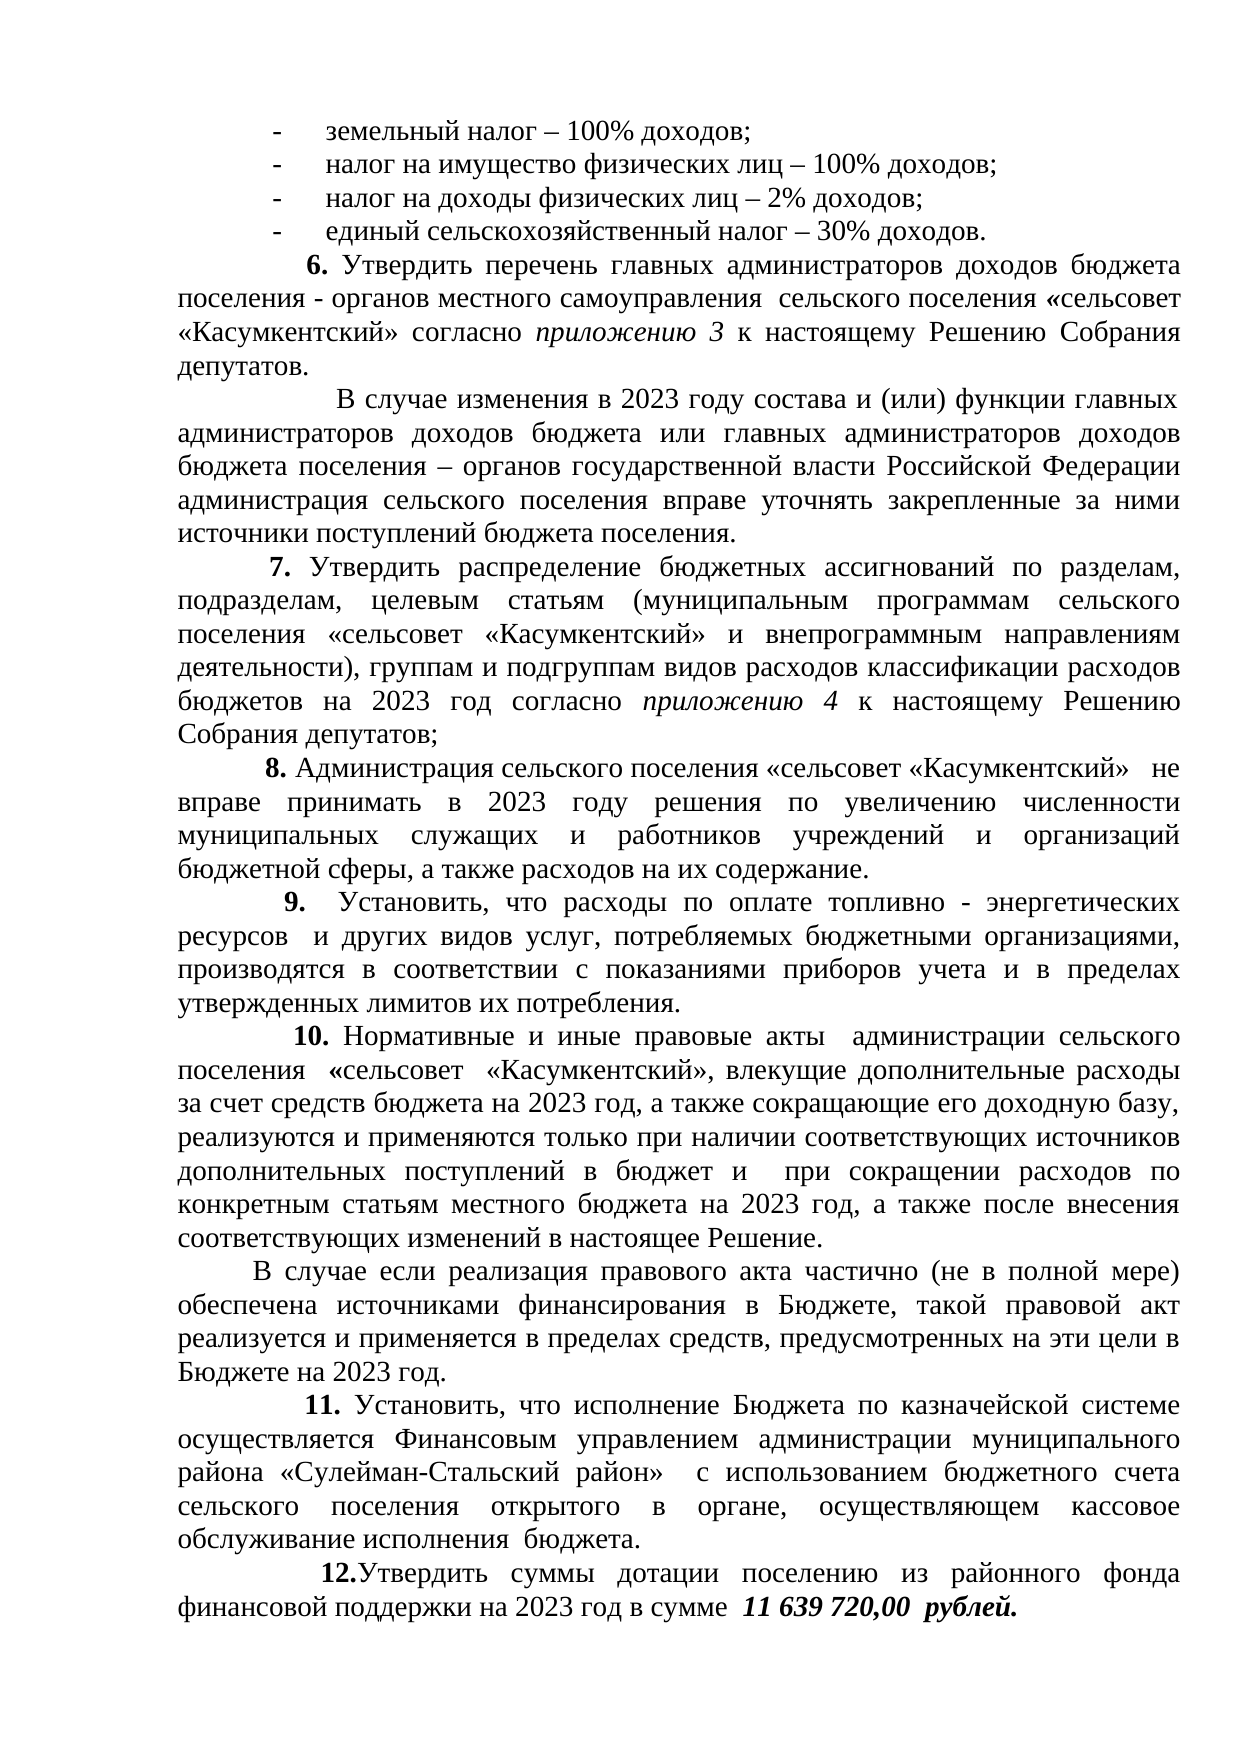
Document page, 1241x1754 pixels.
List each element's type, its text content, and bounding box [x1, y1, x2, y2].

text 7. Утвердить распределение бюджетных ассигнований по разделам, подразделам, целевым статьям (муниципальным программам сельского поселения «сельсовет «Касумкентский» и внепрограммным направлениям деятельности), группам и подгруппам видов расходов классификации расходов бюджетов на 2023 год согласно приложению 4 к настоящему Решению Собрания депутатов; [177, 549, 1181, 750]
text 9. Установить, что расходы по оплате топливно - энергетических ресурсов и других видов услуг, потребляемых бюджетными организациями, производятся в соответствии с показаниями приборов учета и в пределах утвержденных лимитов их потребления. [177, 884, 1181, 1018]
text - налог на имущество физических лиц – 100% доходов; [177, 146, 1181, 180]
text - единый сельскохозяйственный налог – 30% доходов. [177, 213, 1181, 247]
text - налог на доходы физических лиц – 2% доходов; [177, 180, 1181, 213]
text В случае если реализация правового акта частично (не в полной мере) обеспечена источниками финансирования в Бюджете, такой правовой акт реализуется и применяется в пределах средств, предусмотренных на эти цели в Бюджете на 2023 год. [177, 1253, 1181, 1387]
text 6. Утвердить перечень главных администраторов доходов бюджета поселения - органов местного самоуправления сельского поселения «сельсовет «Касумкентский» согласно приложению 3 к настоящему Решению Собрания депутатов. [177, 247, 1181, 381]
text 8. Администрация сельского поселения «сельсовет «Касумкентский» не вправе принимать в 2023 году решения по увеличению численности муниципальных служащих и работников учреждений и организаций бюджетной сферы, а также расходов на их содержание. [177, 750, 1181, 884]
text - земельный налог – 100% доходов; [177, 113, 1181, 146]
text 10. Нормативные и иные правовые акты администрации сельского поселения «сельсовет «Касумкентский», влекущие дополнительные расходы за счет средств бюджета на 2023 год, а также сокращающие его доходную базу, реализуются и применяются только при наличии соответствующих источников дополнительных поступлений в бюджет и при сокращении расходов по конкретным статьям местного бюджета на 2023 год, а также после внесения соответствующих изменений в настоящее Решение. [177, 1018, 1181, 1253]
text 11. Установить, что исполнение Бюджета по казначейской системе осуществляется Финансовым управлением администрации муниципального района «Сулейман-Стальский район» с использованием бюджетного счета сельского поселения открытого в органе, осуществляющем кассовое обслуживание исполнения бюджета. [177, 1387, 1181, 1555]
text 12.Утвердить суммы дотации поселению из районного фонда финансовой поддержки на 2023 год в сумме 11 639 720,00 рублей. [177, 1555, 1181, 1622]
text В случае изменения в 2023 году состава и (или) функции главных администраторов доходов бюджета или главных администраторов доходов бюджета поселения – органов государственной власти Российской Федерации администрация сельского поселения вправе уточнять закрепленные за ними источники поступлений бюджета поселения. [177, 381, 1181, 549]
